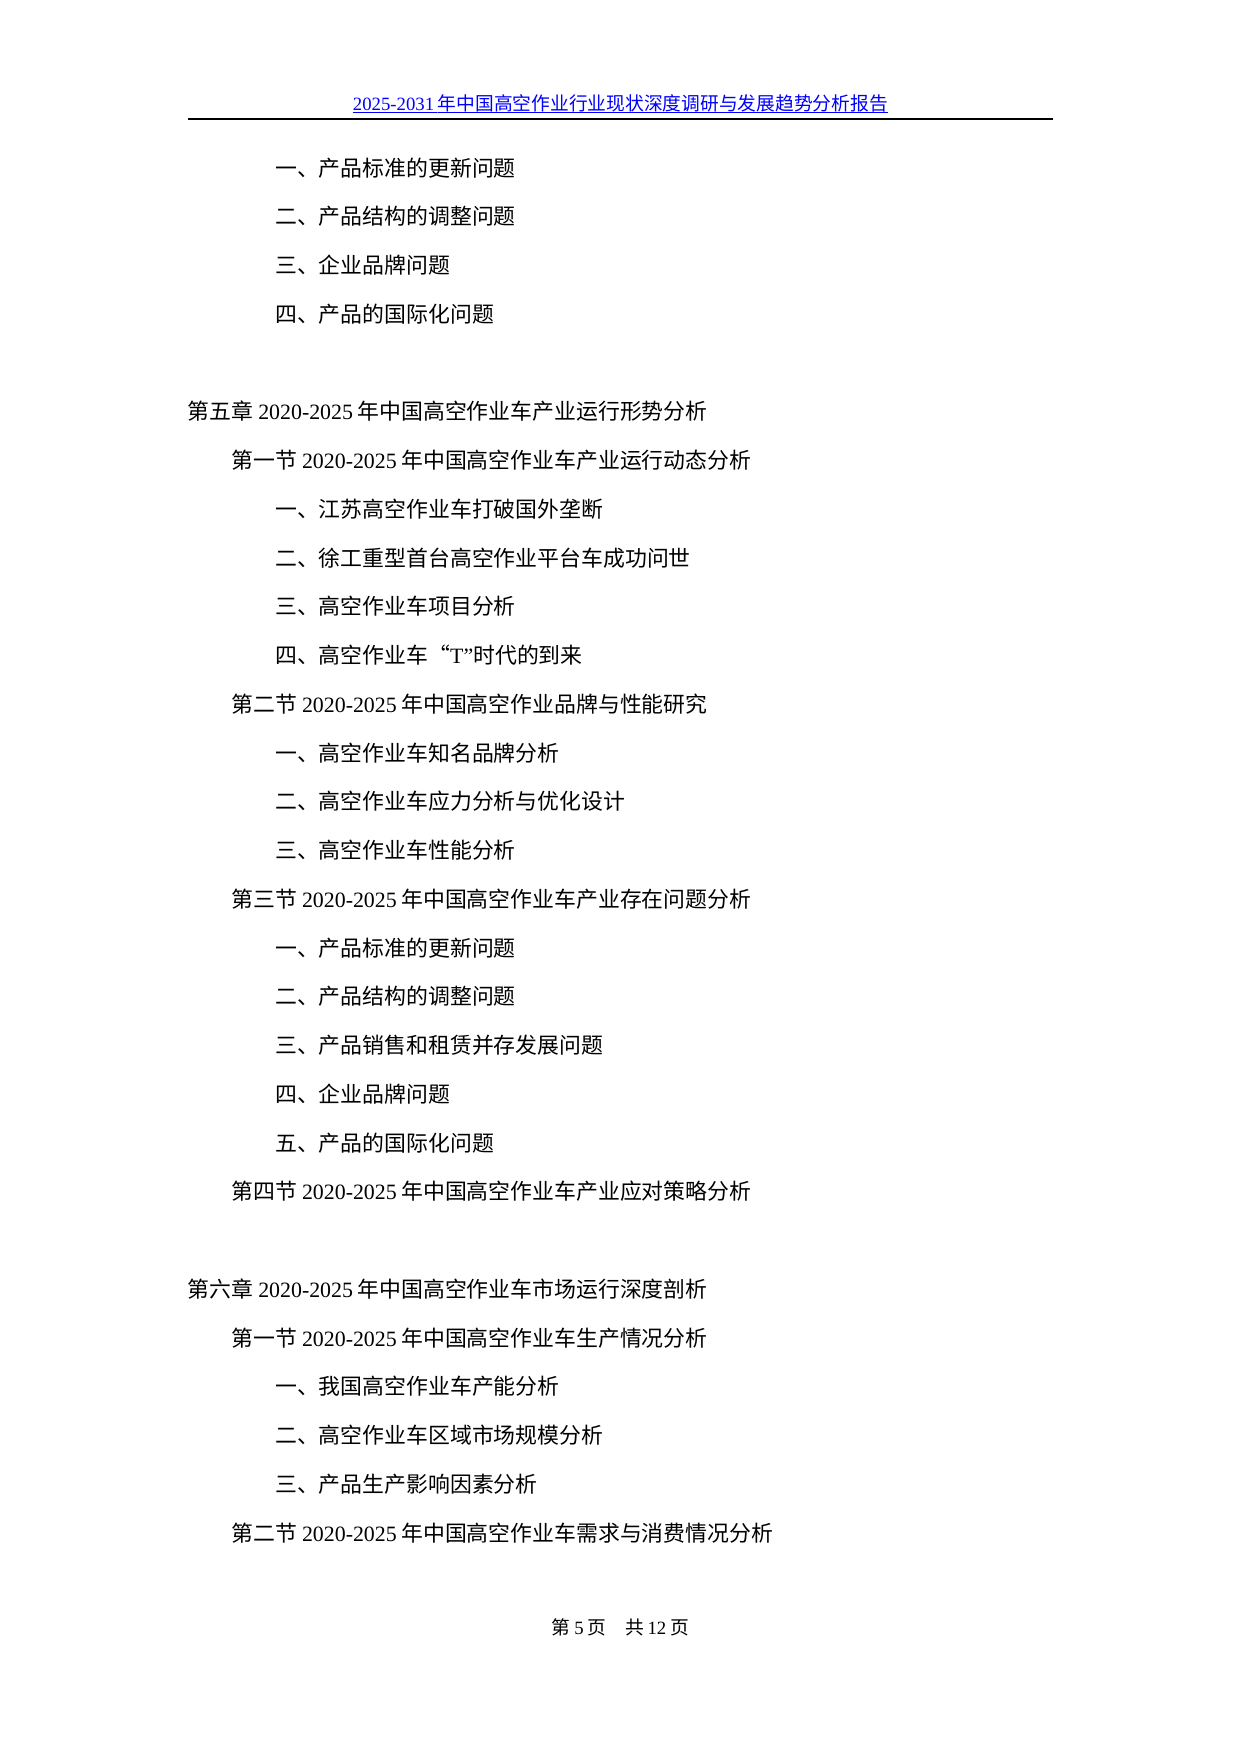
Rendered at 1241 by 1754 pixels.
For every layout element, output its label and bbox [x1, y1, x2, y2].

text [187, 150, 1053, 1548]
